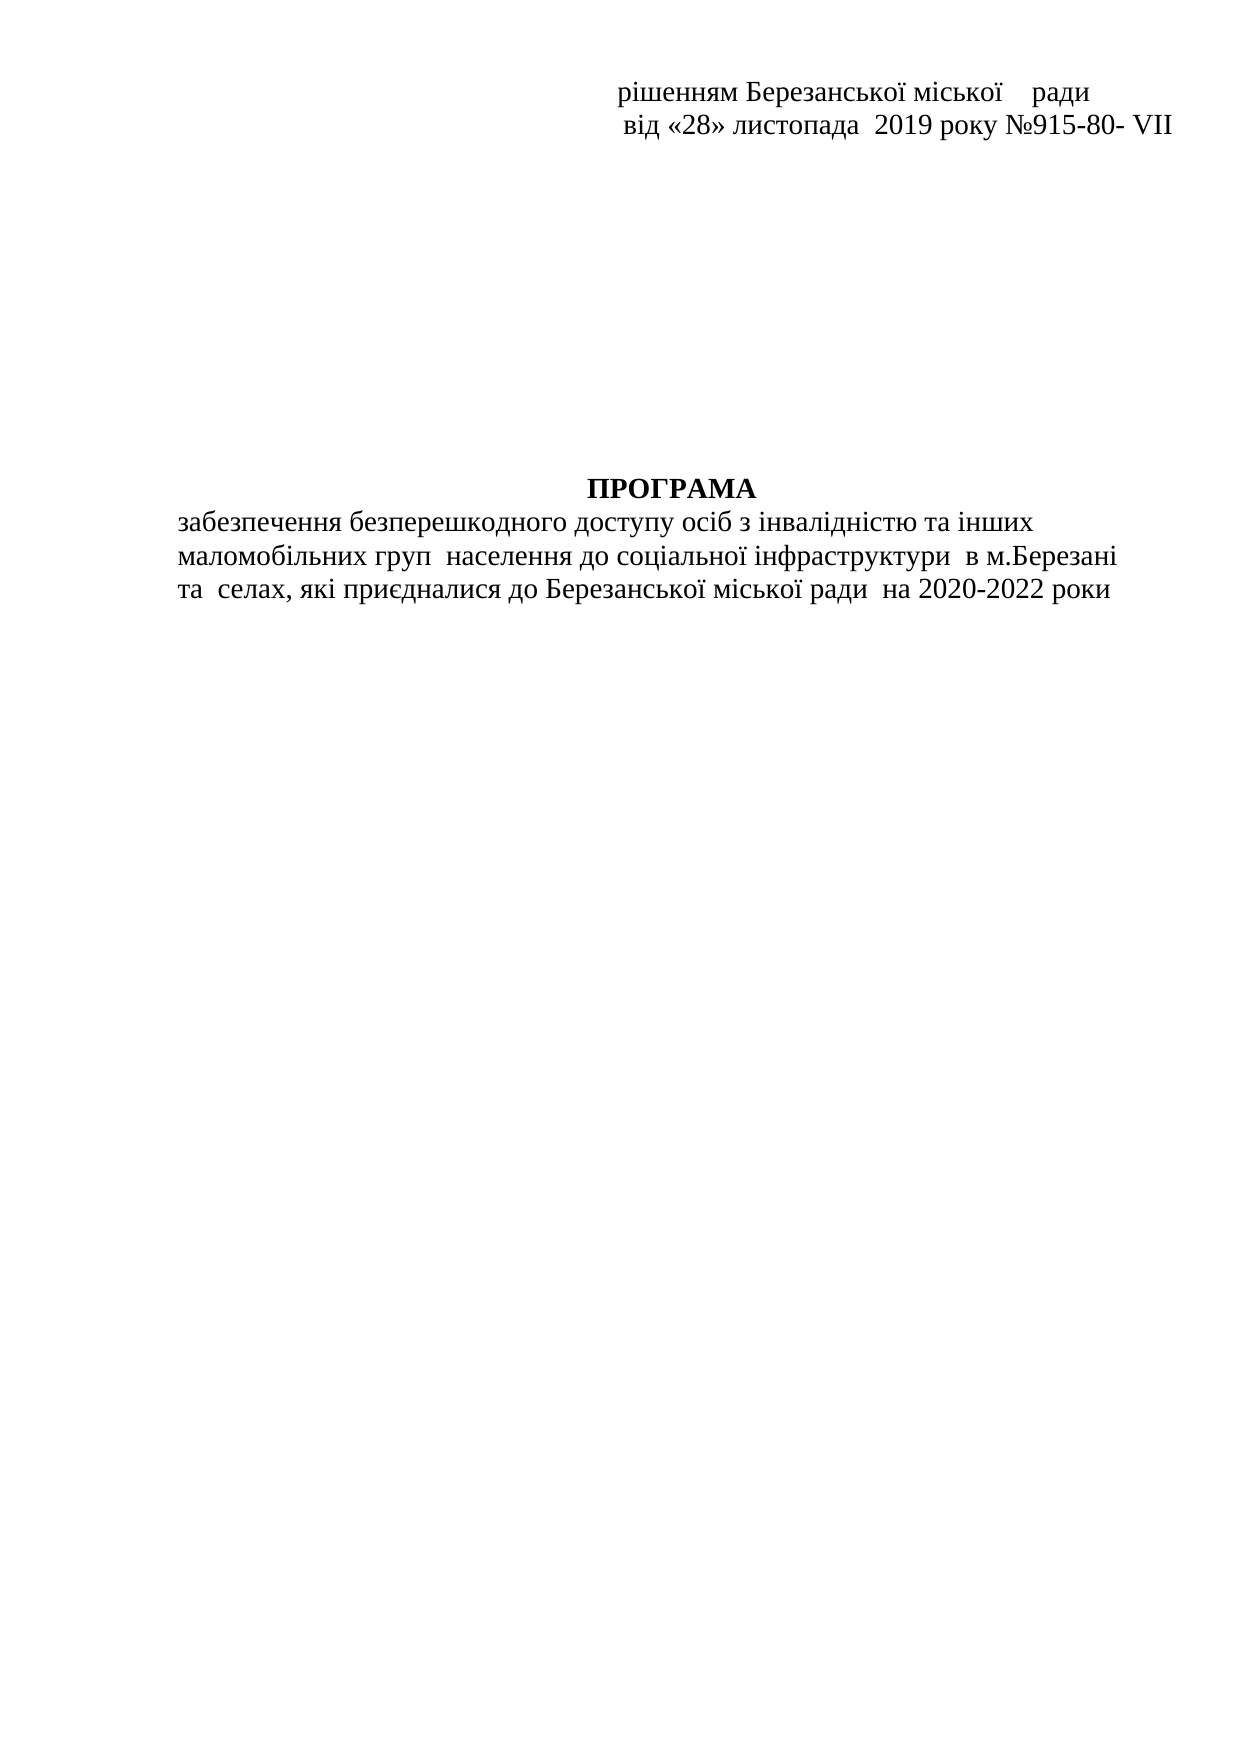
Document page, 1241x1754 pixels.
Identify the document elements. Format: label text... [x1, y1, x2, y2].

text ПРОГРАМА [177, 471, 1167, 504]
text забезпечення безперешкодного доступу осіб з інвалідністю та інших маломобільних груп населення до соціальної інфраструктури в м.Березані [177, 504, 1167, 571]
text рішенням Березанської міської ради [177, 74, 1173, 107]
text від «28» листопада 2019 року №915-80- VII [177, 107, 1173, 141]
text та селах, які приєдналися до Березанської міської ради на 2020-2022 роки [177, 571, 1167, 605]
